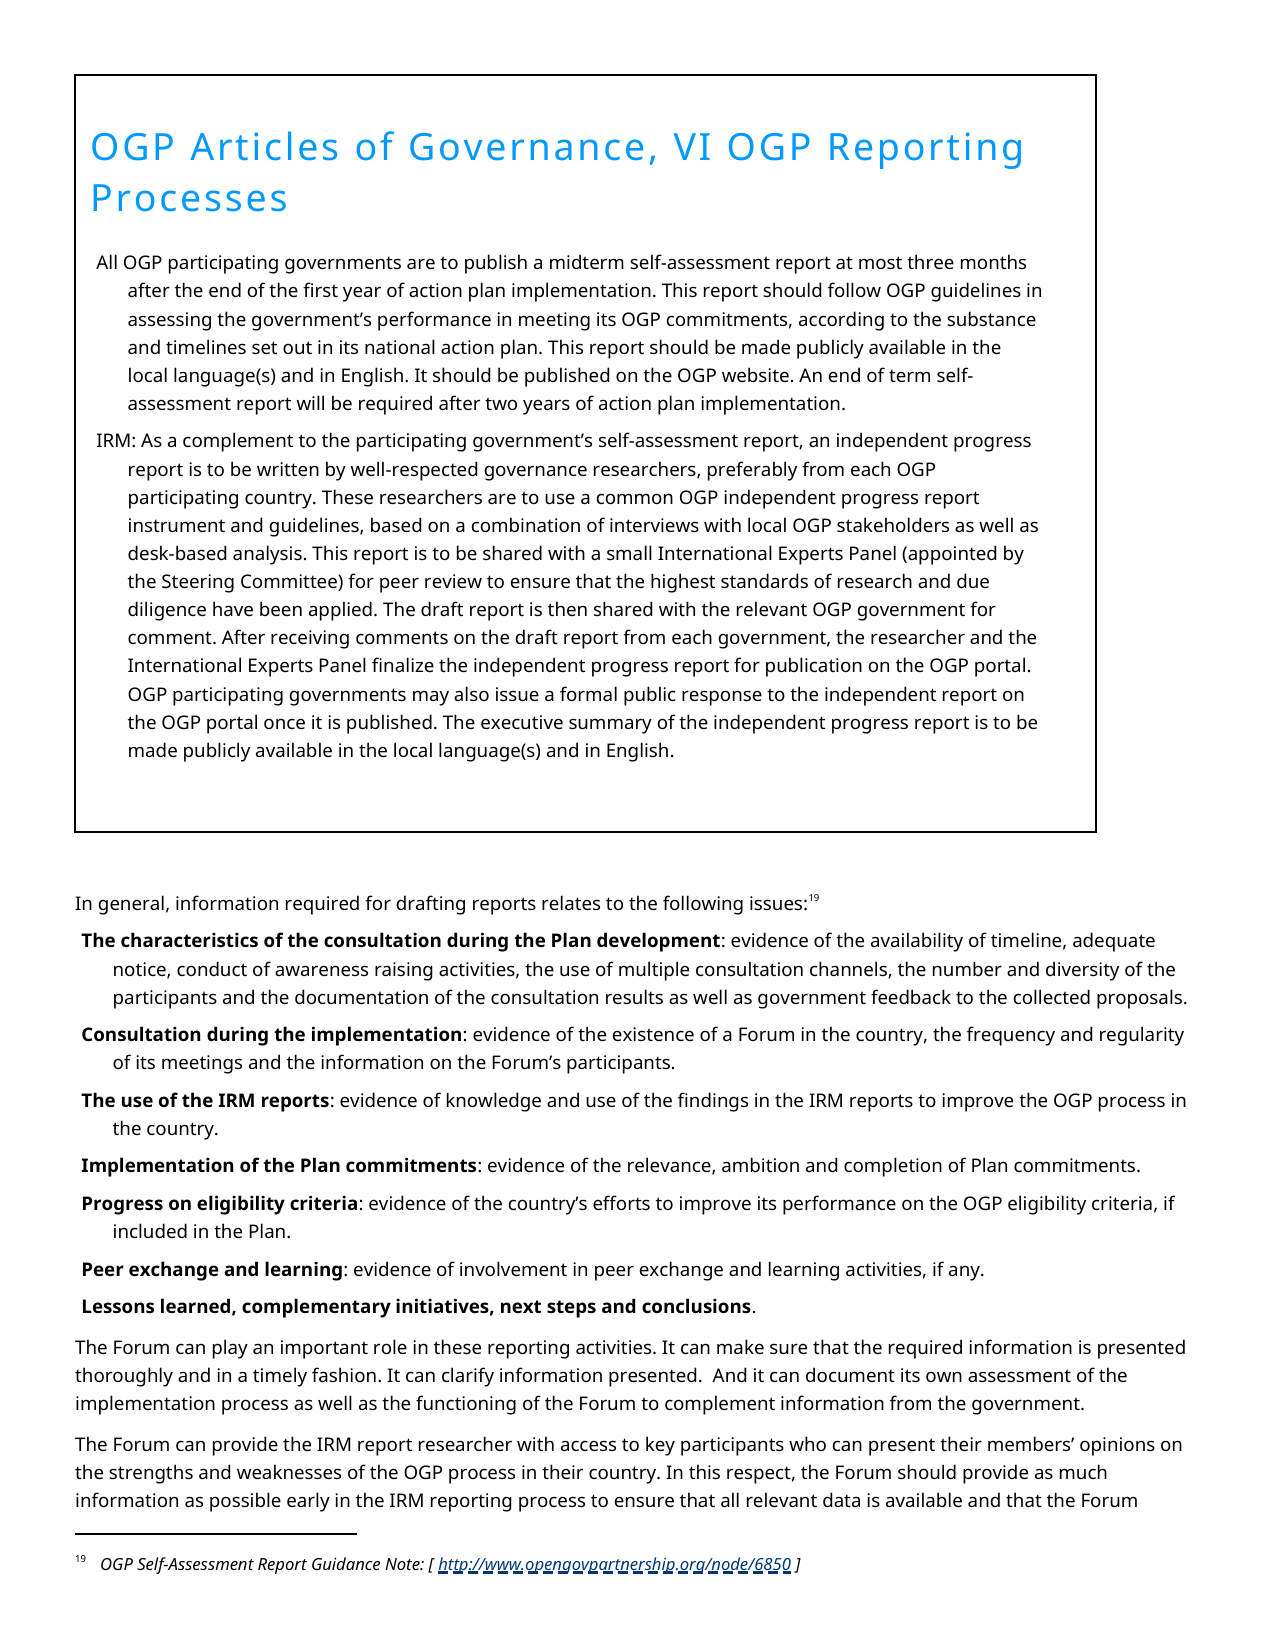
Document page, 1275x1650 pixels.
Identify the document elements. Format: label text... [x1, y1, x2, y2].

list Lessons learned, complementary initiatives, next steps and conclusions. [81, 1291, 1200, 1319]
list Consultation during the implementation: evidence of the existence of a Forum in the country, the frequency and regularity of its meetings and the information on the Forum’s participants. [81, 1019, 1200, 1075]
text The Forum can play an important role in these reporting activities. It can make sure that the required information is presented thoroughly and in a timely fashion. It can clarify information presented. And it can document its own assessment of the implementation process as well as the functioning of the Forum to complement information from the government. [75, 1331, 1200, 1416]
list Implementation of the Plan commitments: evidence of the relevance, ambition and completion of Plan commitments. [81, 1150, 1200, 1178]
list Progress on eligibility criteria: evidence of the country’s efforts to improve its performance on the OGP eligibility criteria, if included in the Plan. [81, 1188, 1200, 1244]
list The characteristics of the consultation during the Plan development: evidence of the availability of timeline, adequate notice, conduct of awareness raising activities, the use of multiple consultation channels, the number and diversity of the participants and the documentation of the consultation results as well as government feedback to the collected proposals. [81, 925, 1200, 1009]
text In general, information required for drafting reports relates to the following issues: [75, 888, 1200, 916]
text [75, 1428, 1200, 1513]
list Peer exchange and learning: evidence of involvement in peer exchange and learning activities, if any. [81, 1253, 1200, 1281]
list The use of the IRM reports: evidence of knowledge and use of the findings in the IRM reports to improve the OGP process in the country. [81, 1084, 1200, 1141]
